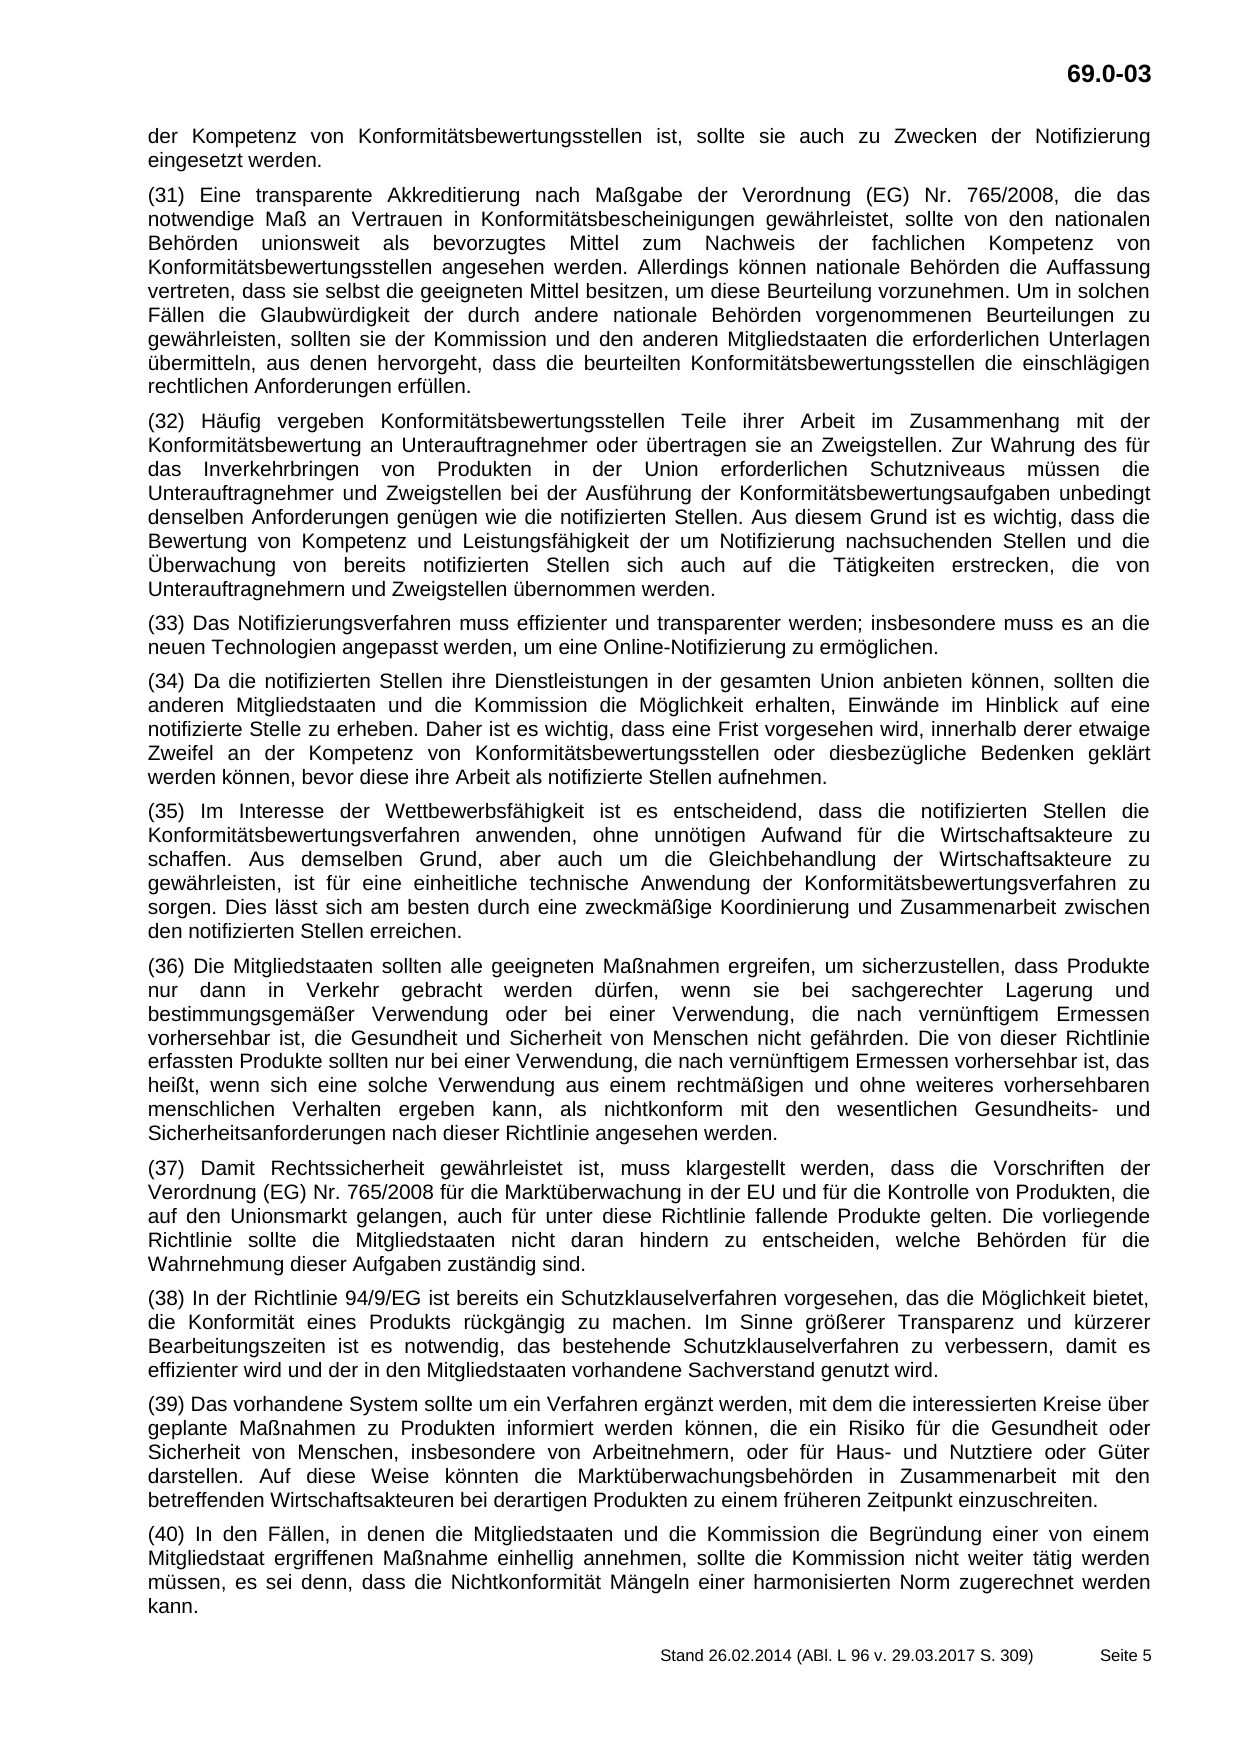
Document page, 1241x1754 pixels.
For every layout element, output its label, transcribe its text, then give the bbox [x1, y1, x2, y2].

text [148, 124, 1152, 172]
text (40) In den Fällen, in denen die Mitgliedstaaten und die Kommission die Begründung einer von einem Mitgliedstaat ergriffenen Maßnahme einhellig annehmen, sollte die Kommission nicht weiter tätig werden müssen, es sei denn, dass die Nichtkonformität Mängeln einer harmonisierten Norm zugerechnet werden kann. [148, 1522, 1152, 1618]
text (32) Häufig vergeben Konformitätsbewertungsstellen Teile ihrer Arbeit im Zusammenhang mit der Konformitätsbewertung an Unterauftragnehmer oder übertragen sie an Zweigstellen. Zur Wahrung des für das Inverkehrbringen von Produkten in der Union erforderlichen Schutzniveaus müssen die Unterauftragnehmer und Zweigstellen bei der Ausführung der Konformitätsbewertungsaufgaben unbedingt denselben Anforderungen genügen wie die notifizierten Stellen. Aus diesem Grund ist es wichtig, dass die Bewertung von Kompetenz und Leistungsfähigkeit der um Notifizierung nachsuchenden Stellen und die Überwachung von bereits notifizierten Stellen sich auch auf die Tätigkeiten erstrecken, die von Unterauftragnehmern und Zweigstellen übernommen werden. [148, 409, 1152, 600]
text (31) Eine transparente Akkreditierung nach Maßgabe der Verordnung (EG) Nr. 765/2008, die das notwendige Maß an Vertrauen in Konformitätsbescheinigungen gewährleistet, sollte von den nationalen Behörden unionsweit als bevorzugtes Mittel zum Nachweis der fachlichen Kompetenz von Konformitätsbewertungsstellen angesehen werden. Allerdings können nationale Behörden die Auffassung vertreten, dass sie selbst die geeigneten Mittel besitzen, um diese Beurteilung vorzunehmen. Um in solchen Fällen die Glaubwürdigkeit der durch andere nationale Behörden vorgenommenen Beurteilungen zu gewährleisten, sollten sie der Kommission und den anderen Mitgliedstaaten die erforderlichen Unterlagen übermitteln, aus denen hervorgeht, dass die beurteilten Konformitätsbewertungsstellen die einschlägigen rechtlichen Anforderungen erfüllen. [148, 183, 1152, 398]
text (37) Damit Rechtssicherheit gewährleistet ist, muss klargestellt werden, dass die Vorschriften der Verordnung (EG) Nr. 765/2008 für die Marktüberwachung in der EU und für die Kontrolle von Produkten, die auf den Unionsmarkt gelangen, auch für unter diese Richtlinie fallende Produkte gelten. Die vorliegende Richtlinie sollte die Mitgliedstaaten nicht daran hindern zu entscheiden, welche Behörden für die Wahrnehmung dieser Aufgaben zuständig sind. [148, 1156, 1152, 1275]
text (36) Die Mitgliedstaaten sollten alle geeigneten Maßnahmen ergreifen, um sicherzustellen, dass Produkte nur dann in Verkehr gebracht werden dürfen, wenn sie bei sachgerechter Lagerung und bestimmungsgemäßer Verwendung oder bei einer Verwendung, die nach vernünftigem Ermessen vorhersehbar ist, die Gesundheit und Sicherheit von Menschen nicht gefährden. Die von dieser Richtlinie erfassten Produkte sollten nur bei einer Verwendung, die nach vernünftigem Ermessen vorhersehbar ist, das heißt, wenn sich eine solche Verwendung aus einem rechtmäßigen und ohne weiteres vorhersehbaren menschlichen Verhalten ergeben kann, als nichtkonform mit den wesentlichen Gesundheits- und Sicherheitsanforderungen nach dieser Richtlinie angesehen werden. [148, 953, 1152, 1145]
text (35) Im Interesse der Wettbewerbsfähigkeit ist es entscheidend, dass die notifizierten Stellen die Konformitätsbewertungsverfahren anwenden, ohne unnötigen Aufwand für die Wirtschaftsakteure zu schaffen. Aus demselben Grund, aber auch um die Gleichbehandlung der Wirtschaftsakteure zu gewährleisten, ist für eine einheitliche technische Anwendung der Konformitätsbewertungsverfahren zu sorgen. Dies lässt sich am besten durch eine zweckmäßige Koordinierung und Zusammenarbeit zwischen den notifizierten Stellen erreichen. [148, 799, 1152, 943]
text (39) Das vorhandene System sollte um ein Verfahren ergänzt werden, mit dem die interessierten Kreise über geplante Maßnahmen zu Produkten informiert werden können, die ein Risiko für die Gesundheit oder Sicherheit von Menschen, insbesondere von Arbeitnehmern, oder für Haus- und Nutztiere oder Güter darstellen. Auf diese Weise könnten die Marktüberwachungsbehörden in Zusammenarbeit mit den betreffenden Wirtschaftsakteuren bei derartigen Produkten zu einem früheren Zeitpunkt einzuschreiten. [148, 1392, 1152, 1512]
text (34) Da die notifizierten Stellen ihre Dienstleistungen in der gesamten Union anbieten können, sollten die anderen Mitgliedstaaten und die Kommission die Möglichkeit erhalten, Einwände im Hinblick auf eine notifizierte Stelle zu erheben. Daher ist es wichtig, dass eine Frist vorgesehen wird, innerhalb derer etwaige Zweifel an der Kompetenz von Konformitätsbewertungsstellen oder diesbezügliche Bedenken geklärt werden können, bevor diese ihre Arbeit als notifizierte Stellen aufnehmen. [148, 669, 1152, 789]
text (33) Das Notifizierungsverfahren muss effizienter und transparenter werden; insbesondere muss es an die neuen Technologien angepasst werden, um eine Online-Notifizierung zu ermöglichen. [148, 611, 1152, 659]
text (38) In der Richtlinie 94/9/EG ist bereits ein Schutzklauselverfahren vorgesehen, das die Möglichkeit bietet, die Konformität eines Produkts rückgängig zu machen. Im Sinne größerer Transparenz und kürzerer Bearbeitungszeiten ist es notwendig, das bestehende Schutzklauselverfahren zu verbessern, damit es effizienter wird und der in den Mitgliedstaaten vorhandene Sachverstand genutzt wird. [148, 1286, 1152, 1382]
